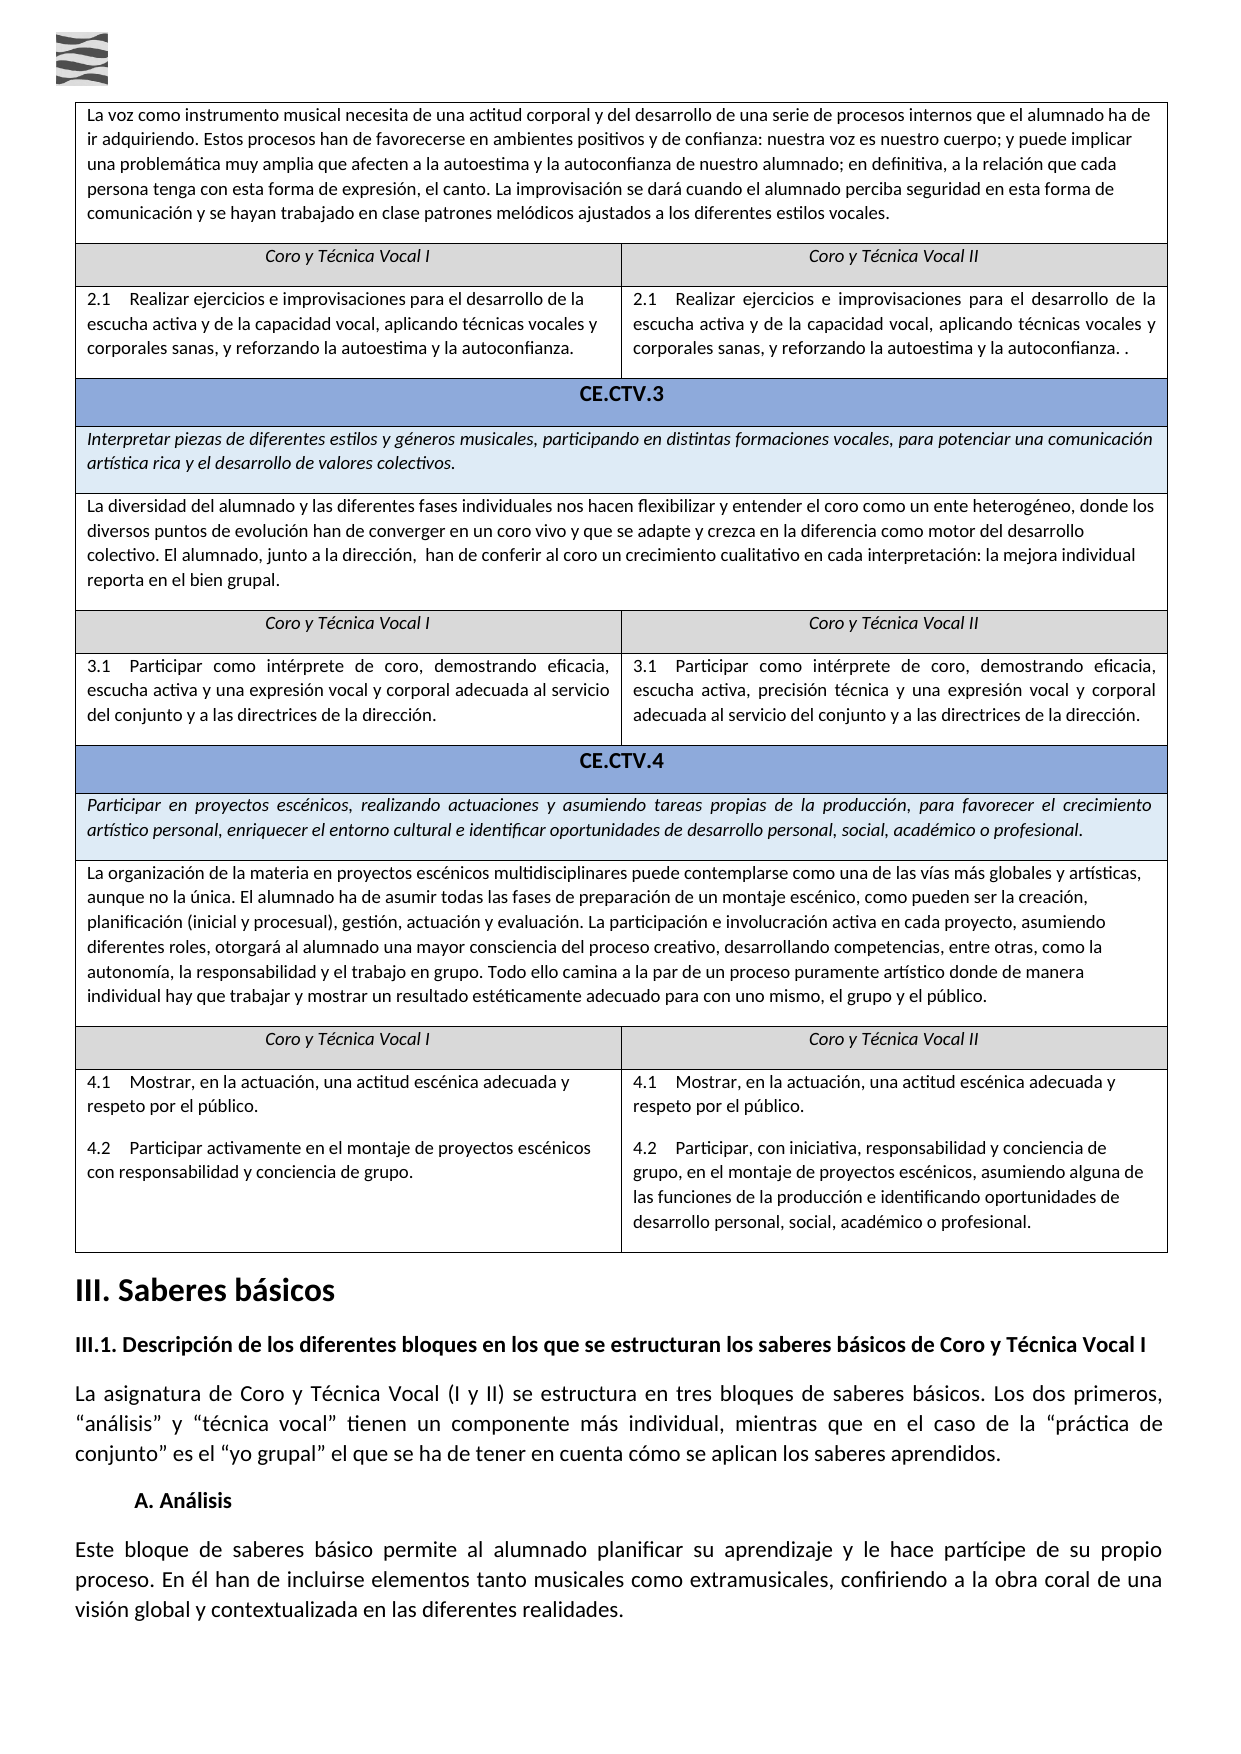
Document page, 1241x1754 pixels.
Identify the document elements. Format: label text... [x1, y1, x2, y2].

table_cell La voz como instrumento musical necesita de una actitud corporal y del desarrollo de una serie de procesos internos que el alumnado ha de ir adquiriendo. Estos procesos han de favorecerse en ambientes positivos y de confianza: nuestra voz es nuestro cuerpo; y puede implicar una problemática muy amplia que afecten a la autoestima y la autoconfianza de nuestro alumnado; en definitiva, a la relación que cada persona tenga con esta forma de expresión, el canto. La improvisación se dará cuando el alumnado perciba seguridad en esta forma de comunicación y se hayan trabajado en clase patrones melódicos ajustados a los diferentes estilos vocales. [76, 103, 1167, 243]
table_cell Coro y Técnica Vocal I [76, 1027, 621, 1069]
table_cell 3.1 Participar como intérprete de coro, demostrando eficacia, escucha activa y una expresión vocal y corporal adecuada al servicio del conjunto y a las directrices de la dirección. [76, 654, 621, 745]
table_cell Coro y Técnica Vocal II [622, 611, 1167, 653]
text La asignatura de Coro y Técnica Vocal (I y II) se estructura en tres bloques de saberes básicos. Los dos primeros, “análisis” y “técnica vocal” tienen un componente más individual, mientras que en el caso de la “práctica de conjunto” es el “yo grupal” el que se ha de tener en cuenta cómo se aplican los saberes aprendidos. [75, 1379, 1165, 1467]
table_cell Coro y Técnica Vocal II [622, 244, 1167, 286]
table_cell Coro y Técnica Vocal I [76, 244, 621, 286]
table_cell Coro y Técnica Vocal I [76, 611, 621, 653]
table_cell 4.1 Mostrar, en la actuación, una actitud escénica adecuada y respeto por el público. 4.2 Participar activamente en el montaje de proyectos escénicos con responsabilidad y conciencia de grupo. [76, 1070, 621, 1252]
table_cell Participar en proyectos escénicos, realizando actuaciones y asumiendo tareas propias de la producción, para favorecer el crecimiento artístico personal, enriquecer el entorno cultural e identificar oportunidades de desarrollo personal, social, académico o profesional. [76, 794, 1167, 860]
text Este bloque de saberes básico permite al alumnado planificar su aprendizaje y le hace partícipe de su propio proceso. En él han de incluirse elementos tanto musicales como extramusicales, confiriendo a la obra coral de una visión global y contextualizada en las diferentes realidades. [75, 1535, 1165, 1623]
table_cell La organización de la materia en proyectos escénicos multidisciplinares puede contemplarse como una de las vías más globales y artísticas, aunque no la única. El alumnado ha de asumir todas las fases de preparación de un montaje escénico, como pueden ser la creación, planificación (inicial y procesual), gestión, actuación y evaluación. La participación e involucración activa en cada proyecto, asumiendo diferentes roles, otorgará al alumnado una mayor consciencia del proceso creativo, desarrollando competencias, entre otras, como la autonomía, la responsabilidad y el trabajo en grupo. Todo ello camina a la par de un proceso puramente artístico donde de manera individual hay que trabajar y mostrar un resultado estéticamente adecuado para con uno mismo, el grupo y el público. [76, 861, 1167, 1026]
table_cell CE.CTV.4 [76, 746, 1167, 793]
table_cell Interpretar piezas de diferentes estilos y géneros musicales, participando en distintas formaciones vocales, para potenciar una comunicación artística rica y el desarrollo de valores colectivos. [76, 427, 1167, 493]
table_cell Coro y Técnica Vocal II [622, 1027, 1167, 1069]
table_cell 3.1 Participar como intérprete de coro, demostrando eficacia, escucha activa, precisión técnica y una expresión vocal y corporal adecuada al servicio del conjunto y a las directrices de la dirección. [622, 654, 1167, 745]
subtitle III.1. Descripción de los diferentes bloques en los que se estructuran los saberes básicos de Coro y Técnica Vocal I [75, 1330, 1165, 1358]
subtitle A. Análisis [134, 1486, 1165, 1514]
table_cell 2.1 Realizar ejercicios e improvisaciones para el desarrollo de la escucha activa y de la capacidad vocal, aplicando técnicas vocales y corporales sanas, y reforzando la autoestima y la autoconfianza. [76, 287, 621, 378]
subtitle III. Saberes básicos [75, 1269, 1165, 1310]
table_cell La diversidad del alumnado y las diferentes fases individuales nos hacen flexibilizar y entender el coro como un ente heterogéneo, donde los diversos puntos de evolución han de converger en un coro vivo y que se adapte y crezca en la diferencia como motor del desarrollo colectivo. El alumnado, junto a la dirección, han de conferir al coro un crecimiento cualitativo en cada interpretación: la mejora individual reporta en el bien grupal. [76, 494, 1167, 610]
table_cell 2.1 Realizar ejercicios e improvisaciones para el desarrollo de la escucha activa y de la capacidad vocal, aplicando técnicas vocales y corporales sanas, y reforzando la autoestima y la autoconfianza. . [622, 287, 1167, 378]
table_cell 4.1 Mostrar, en la actuación, una actitud escénica adecuada y respeto por el público. 4.2 Participar, con iniciativa, responsabilidad y conciencia de grupo, en el montaje de proyectos escénicos, asumiendo alguna de las funciones de la producción e identificando oportunidades de desarrollo personal, social, académico o profesional. [622, 1070, 1167, 1252]
table_cell CE.CTV.3 [76, 379, 1167, 426]
